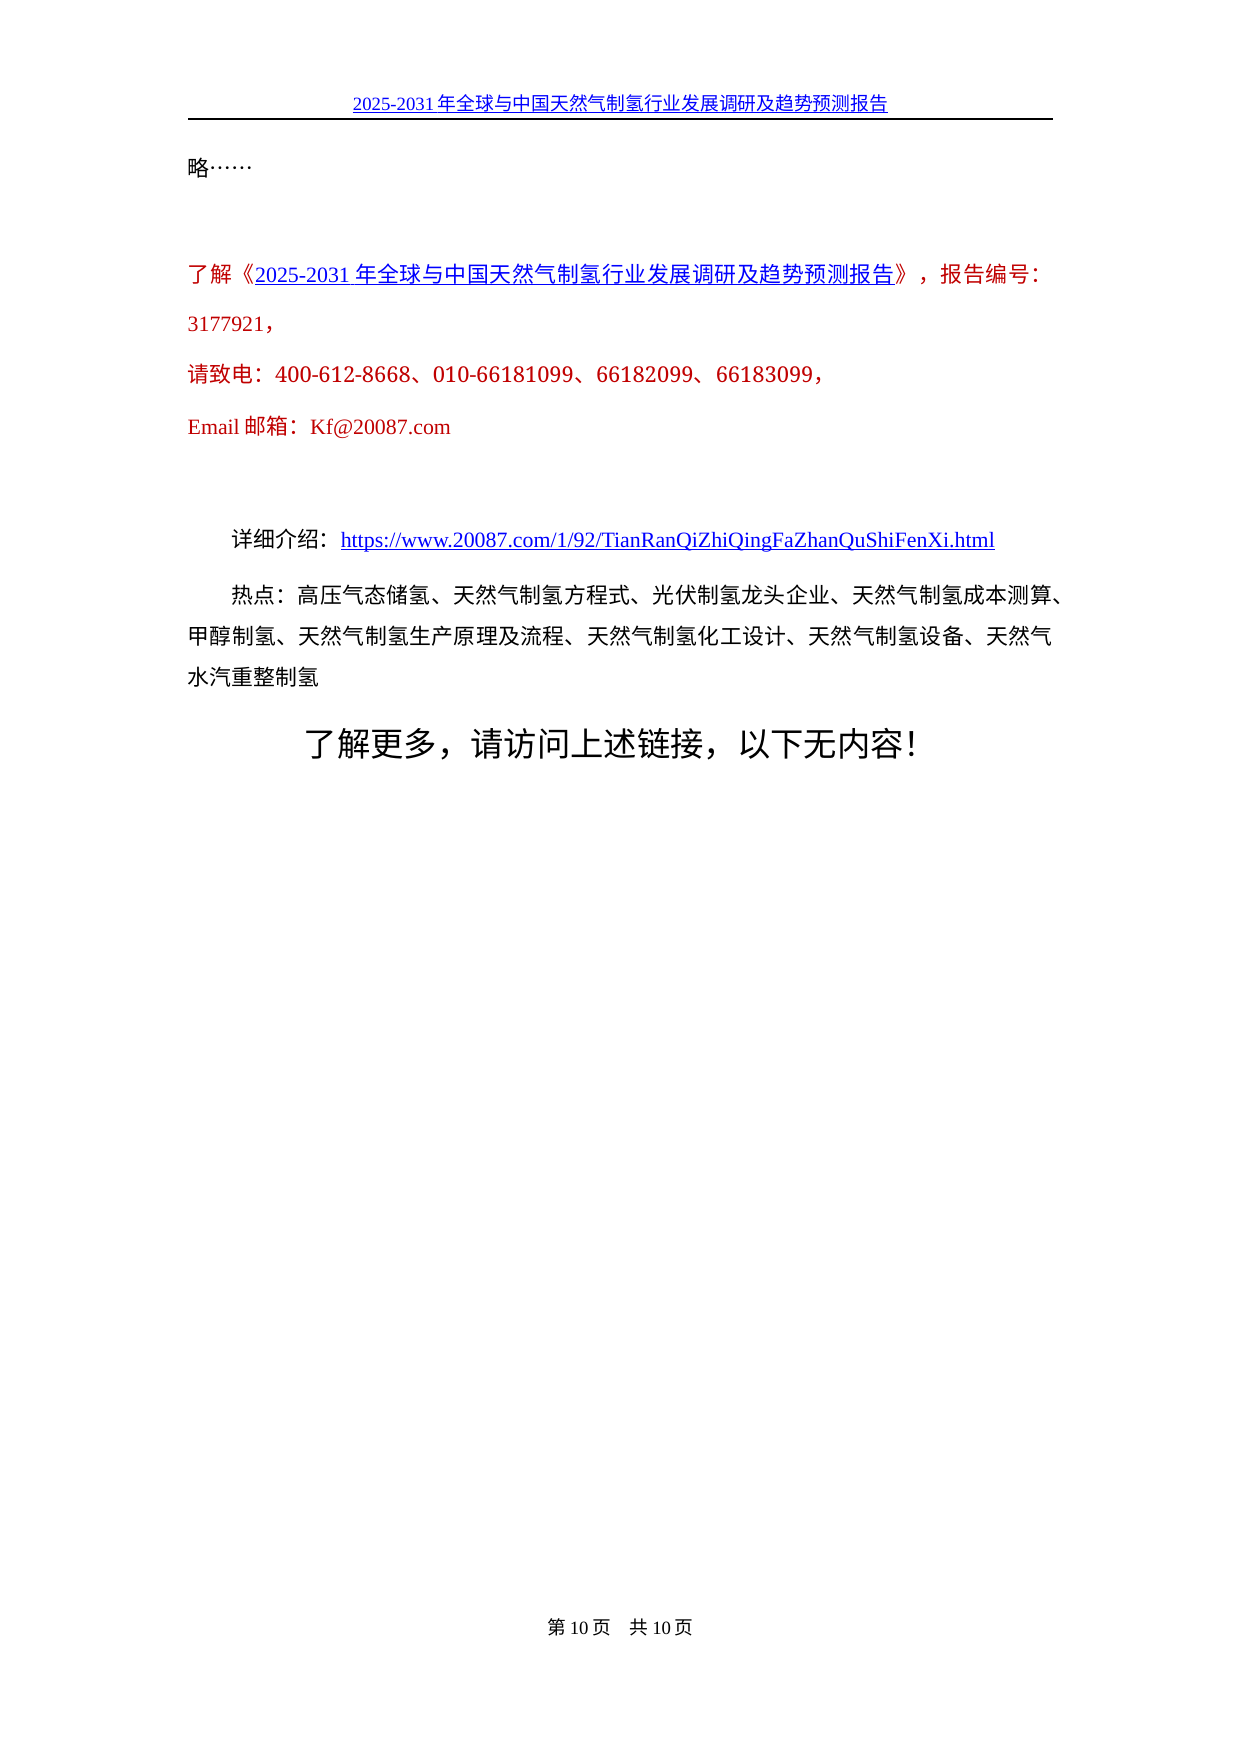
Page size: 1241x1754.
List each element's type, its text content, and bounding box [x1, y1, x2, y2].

text 请致电：400-612-8668、010-66181099、66182099、66183099， [187, 357, 1053, 389]
text 了解《2025-2031年全球与中国天然气制氢行业发展调研及趋势预测报告》，报告编号：3177921， [187, 257, 1053, 338]
title 了解更多，请访问上述链接，以下无内容！ [187, 709, 1053, 774]
text 详细介绍：https://www.20087.com/1/92/TianRanQiZhiQingFaZhanQuShiFenXi.html [187, 521, 1053, 554]
text Email邮箱：Kf@20087.com [187, 408, 1053, 441]
text 热点：高压气态储氢、天然气制氢方程式、光伏制氢龙头企业、天然气制氢成本测算、甲醇制氢、天然气制氢生产原理及流程、天然气制氢化工设计、天然气制氢设备、天然气水汽重整制氢 [187, 578, 1053, 692]
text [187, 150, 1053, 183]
